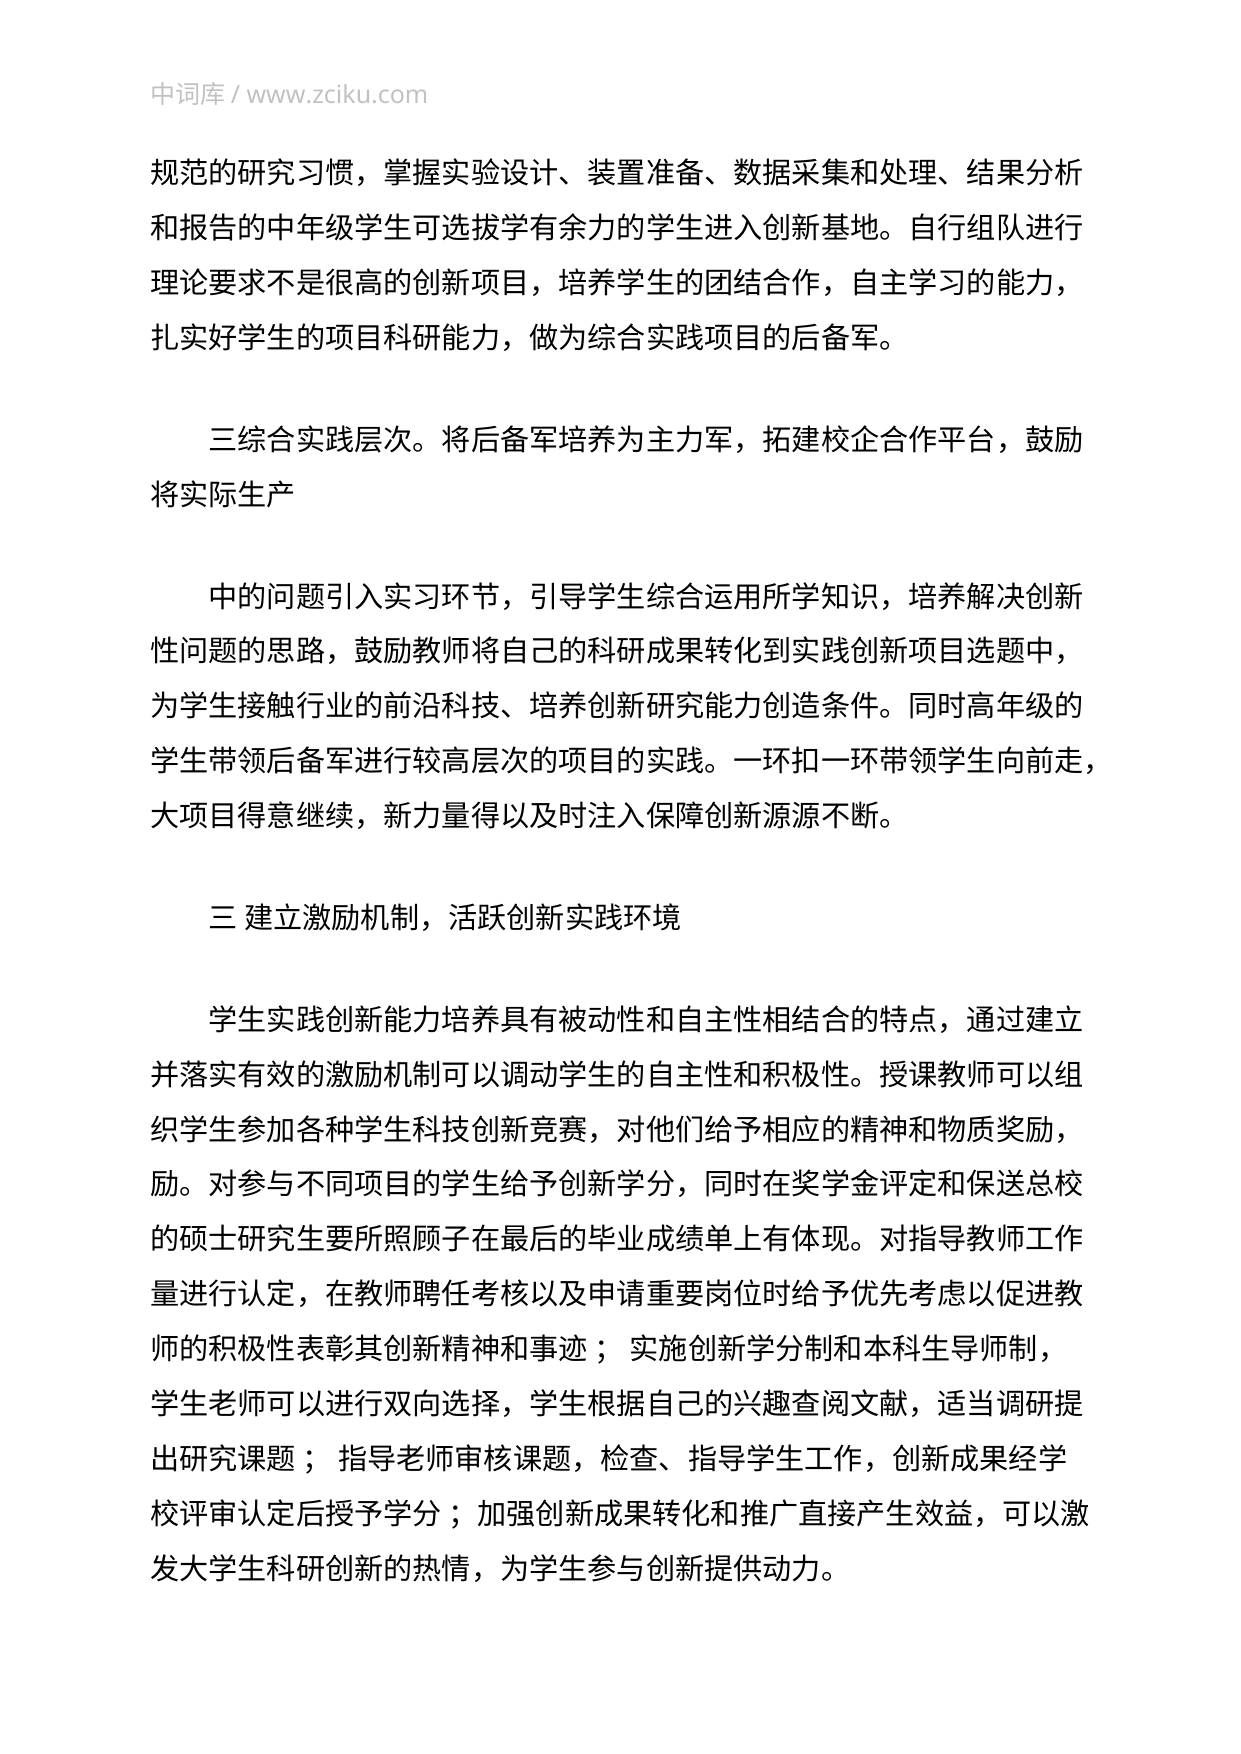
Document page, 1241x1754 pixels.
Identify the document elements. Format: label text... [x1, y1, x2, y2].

text 学生实践创新能力培养具有被动性和自主性相结合的特点，通过建立并落实有效的激励机制可以调动学生的自主性和积极性。授课教师可以组织学生参加各种学生科技创新竞赛，对他们给予相应的精神和物质奖励，励。对参与不同项目的学生给予创新学分，同时在奖学金评定和保送总校的硕士研究生要所照顾子在最后的毕业成绩单上有体现。对指导教师工作量进行认定，在教师聘任考核以及申请重要岗位时给予优先考虑以促进教师的积极性表彰其创新精神和事迹 ； 实施创新学分制和本科生导师制，学生老师可以进行双向选择，学生根据自己的兴趣查阅文献，适当调研提出研究课题 ； 指导老师审核课题，检查、指导学生工作，创新成果经学校评审认定后授予学分 ；加强创新成果转化和推广直接产生效益，可以激发大学生科研创新的热情，为学生参与创新提供动力。 [150, 996, 1090, 1587]
text 三综合实践层次。将后备军培养为主力军，拓建校企合作平台，鼓励将实际生产 [150, 416, 1090, 514]
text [150, 150, 1090, 357]
text 中的问题引入实习环节，引导学生综合运用所学知识，培养解决创新性问题的思路，鼓励教师将自己的科研成果转化到实践创新项目选题中，为学生接触行业的前沿科技、培养创新研究能力创造条件。同时高年级的学生带领后备军进行较高层次的项目的实践。一环扣一环带领学生向前走，大项目得意继续，新力量得以及时注入保障创新源源不断。 [150, 573, 1090, 835]
text 三 建立激励机制，活跃创新实践环境 [150, 894, 1090, 937]
